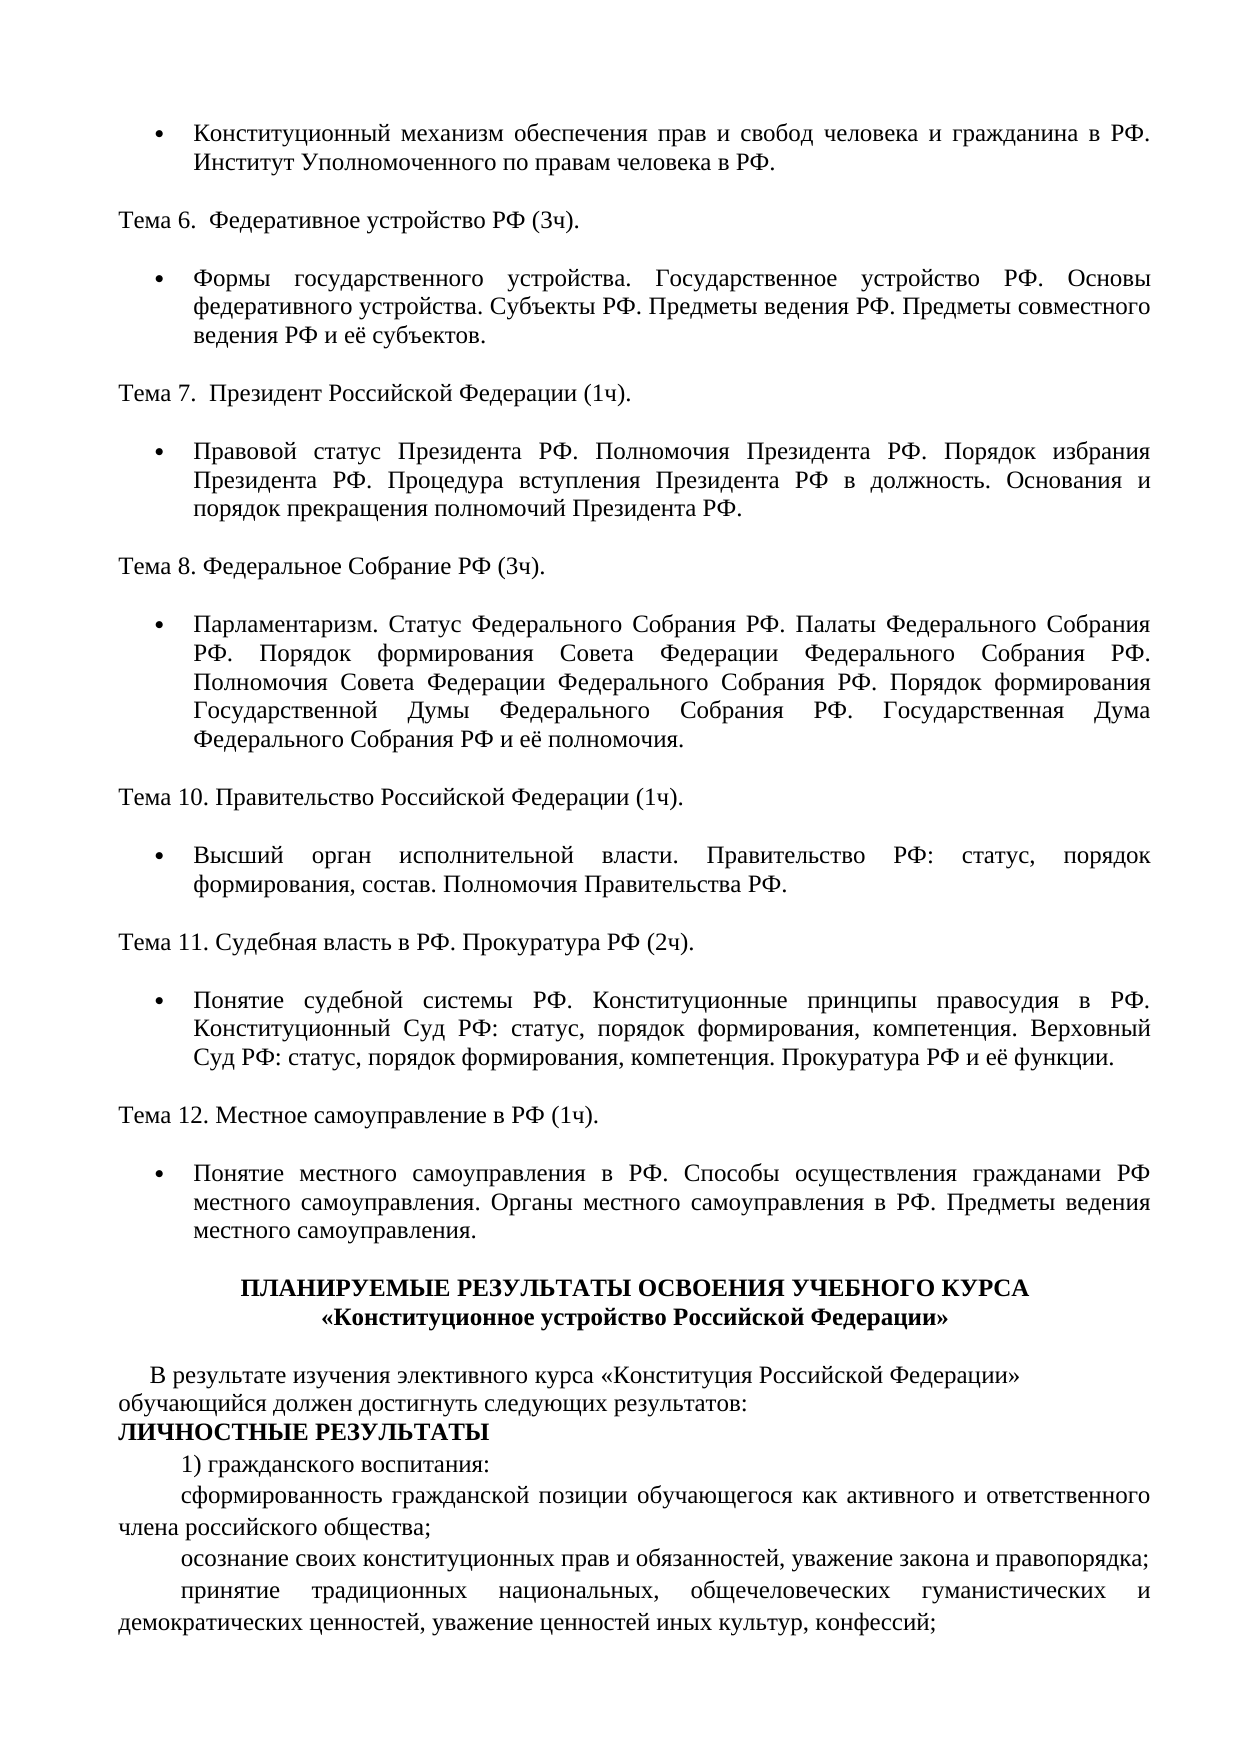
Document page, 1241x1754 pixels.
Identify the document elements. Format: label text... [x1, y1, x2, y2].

list Парламентаризм. Статус Федерального Собрания РФ. Палаты Федерального Собрания РФ. Порядок формирования Совета Федерации Федерального Собрания РФ. Полномочия Совета Федерации Федерального Собрания РФ. Порядок формирования Государственной Думы Федерального Собрания РФ. Государственная Дума Федерального Собрания РФ и её полномочия. [156, 609, 1152, 753]
list Понятие судебной системы РФ. Конституционные принципы правосудия в РФ. Конституционный Суд РФ: статус, порядок формирования, компетенция. Верховный Суд РФ: статус, порядок формирования, компетенция. Прокуратура РФ и её функции. [156, 985, 1152, 1071]
text Тема 10. Правительство Российской Федерации (1ч). [118, 782, 1152, 811]
list Формы государственного устройства. Государственное устройство РФ. Основы федеративного устройства. Субъекты РФ. Предметы ведения РФ. Предметы совместного ведения РФ и её субъектов. [156, 263, 1152, 349]
text принятие традиционных национальных, общечеловеческих гуманистических и демократических ценностей, уважение ценностей иных культур, конфессий; [118, 1575, 1152, 1635]
text Тема 6. Федеративное устройство РФ (3ч). [118, 205, 1152, 233]
text Тема 7. Президент Российской Федерации (1ч). [118, 378, 1152, 407]
text осознание своих конституционных прав и обязанностей, уважение закона и правопорядка; [118, 1543, 1152, 1572]
list Конституционный механизм обеспечения прав и свобод человека и гражданина в РФ. Институт Уполномоченного по правам человека в РФ. [156, 118, 1152, 176]
text В результате изучения элективного курса «Конституция Российской Федерации» [118, 1360, 1152, 1388]
list Понятие местного самоуправления в РФ. Способы осуществления гражданами РФ местного самоуправления. Органы местного самоуправления в РФ. Предметы ведения местного самоуправления. [156, 1158, 1152, 1244]
text Тема 12. Местное самоуправление в РФ (1ч). [118, 1100, 1152, 1129]
text Тема 8. Федеральное Собрание РФ (3ч). [118, 551, 1152, 580]
list Правовой статус Президента РФ. Полномочия Президента РФ. Порядок избрания Президента РФ. Процедура вступления Президента РФ в должность. Основания и порядок прекращения полномочий Президента РФ. [156, 436, 1152, 522]
subtitle «Конституционное устройство Российской Федерации» [118, 1302, 1152, 1331]
text обучающийся должен достигнуть следующих результатов: [118, 1388, 1152, 1417]
text сформированность гражданской позиции обучающегося как активного и ответственного члена российского общества; [118, 1480, 1152, 1541]
subtitle ПЛАНИРУЕМЫЕ РЕЗУЛЬТАТЫ ОСВОЕНИЯ УЧЕБНОГО КУРСА [118, 1273, 1152, 1302]
text ЛИЧНОСТНЫЕ РЕЗУЛЬТАТЫ [118, 1417, 1152, 1446]
list Высший орган исполнительной власти. Правительство РФ: статус, порядок формирования, состав. Полномочия Правительства РФ. [156, 840, 1152, 898]
text 1) гражданского воспитания: [118, 1449, 1152, 1478]
text Тема 11. Судебная власть в РФ. Прокуратура РФ (2ч). [118, 927, 1152, 956]
